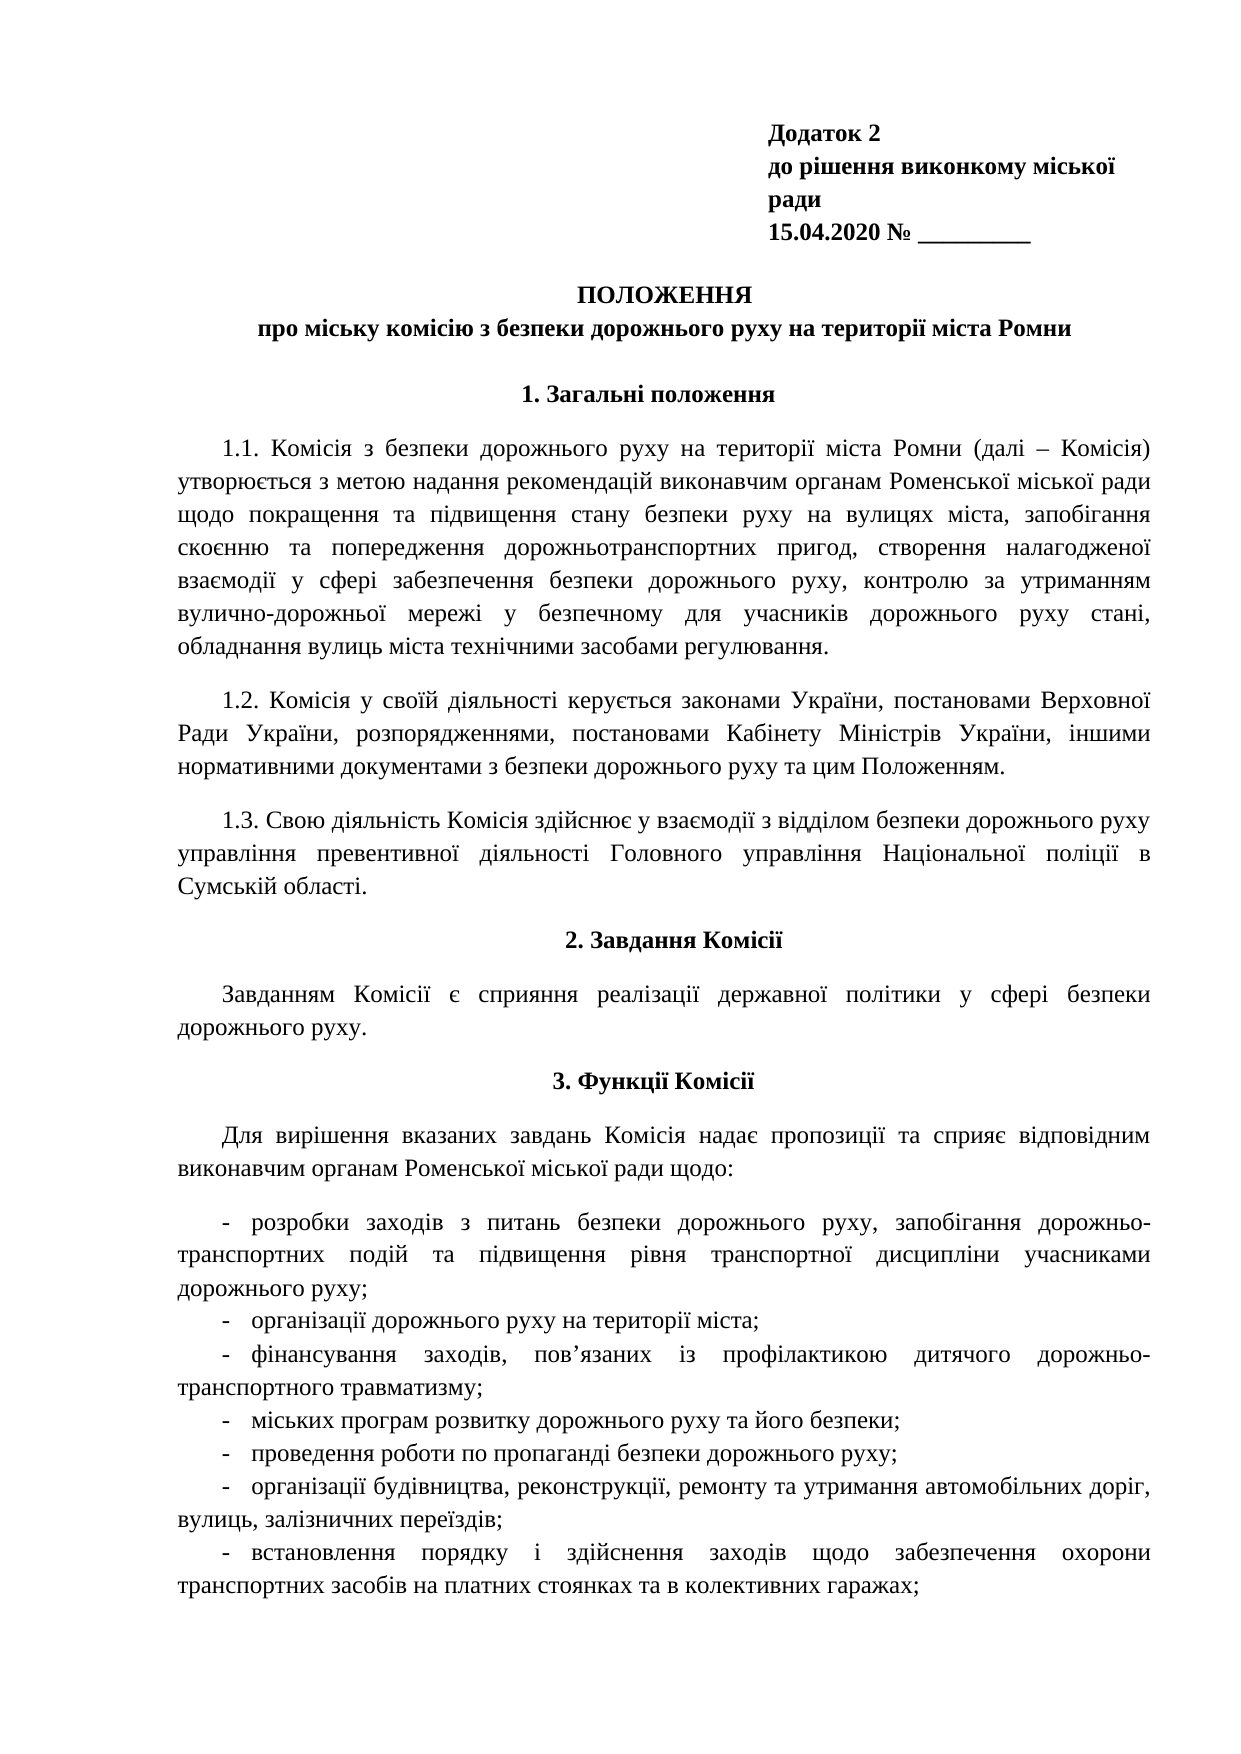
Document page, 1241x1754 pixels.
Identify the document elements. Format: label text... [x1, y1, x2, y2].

text ПОЛОЖЕННЯ [177, 280, 1152, 309]
list встановлення порядку і здійснення заходів щодо забезпечення охорони транспортних засобів на платних стоянках та в колективних гаражах; [177, 1537, 1152, 1598]
list міських програм розвитку дорожнього руху та його безпеки; [177, 1405, 1152, 1433]
list організації будівництва, реконструкції, ремонту та утримання автомобільних доріг, вулиць, залізничних переїздів; [177, 1471, 1152, 1532]
text до рішення виконкому міської ради [768, 151, 1152, 213]
text 15.04.2020 № _________ [768, 217, 1152, 246]
list фінансування заходів, пов’язаних із профілактикою дитячого дорожньо-транспортного травматизму; [177, 1339, 1152, 1400]
list організації дорожнього руху на території міста; [177, 1306, 1152, 1334]
list розробки заходів з питань безпеки дорожнього руху, запобігання дорожньо-транспортних подій та підвищення рівня транспортної дисципліни учасниками дорожнього руху; [177, 1207, 1152, 1301]
text Для вирішення вказаних завдань Комісія надає пропозиції та сприяє відповідним виконавчим органам Роменської міської ради щодо: [177, 1120, 1152, 1181]
text 1.1. Комісія з безпеки дорожнього руху на території міста Ромни (далі – Комісія) утворюється з метою надання рекомендацій виконавчим органам Роменської міської ради щодо покращення та підвищення стану безпеки руху на вулицях міста, запобігання скоєнню та попередження дорожньотранспортних пригод, створення налагодженої взаємодії у сфері забезпечення безпеки дорожнього руху, контролю за утриманням вулично-дорожньої мережі у безпечному для учасників дорожнього руху стані, обладнання вулиць міста технічними засобами регулювання. [177, 433, 1152, 660]
text 1.2. Комісія у своїй діяльності керується законами України, постановами Верховної Ради України, розпорядженнями, постановами Кабінету Міністрів України, іншими нормативними документами з безпеки дорожнього руху та цим Положенням. [177, 685, 1152, 780]
text про міську комісію з безпеки дорожнього руху на території міста Ромни [177, 313, 1152, 342]
text 1.3. Свою діяльність Комісія здійснює у взаємодії з відділом безпеки дорожнього руху управління превентивної діяльності Головного управління Національної поліції в Сумській області. [177, 805, 1152, 900]
list проведення роботи по пропаганді безпеки дорожнього руху; [177, 1438, 1152, 1466]
text 3. Функції Комісії [177, 1066, 1152, 1094]
text Додаток 2 [768, 118, 1152, 147]
text 1. Загальні положення [177, 379, 1152, 408]
text 2. Завдання Комісії [177, 925, 1152, 954]
text Завданням Комісії є сприяння реалізації державної політики у сфері безпеки дорожнього руху. [177, 979, 1152, 1041]
